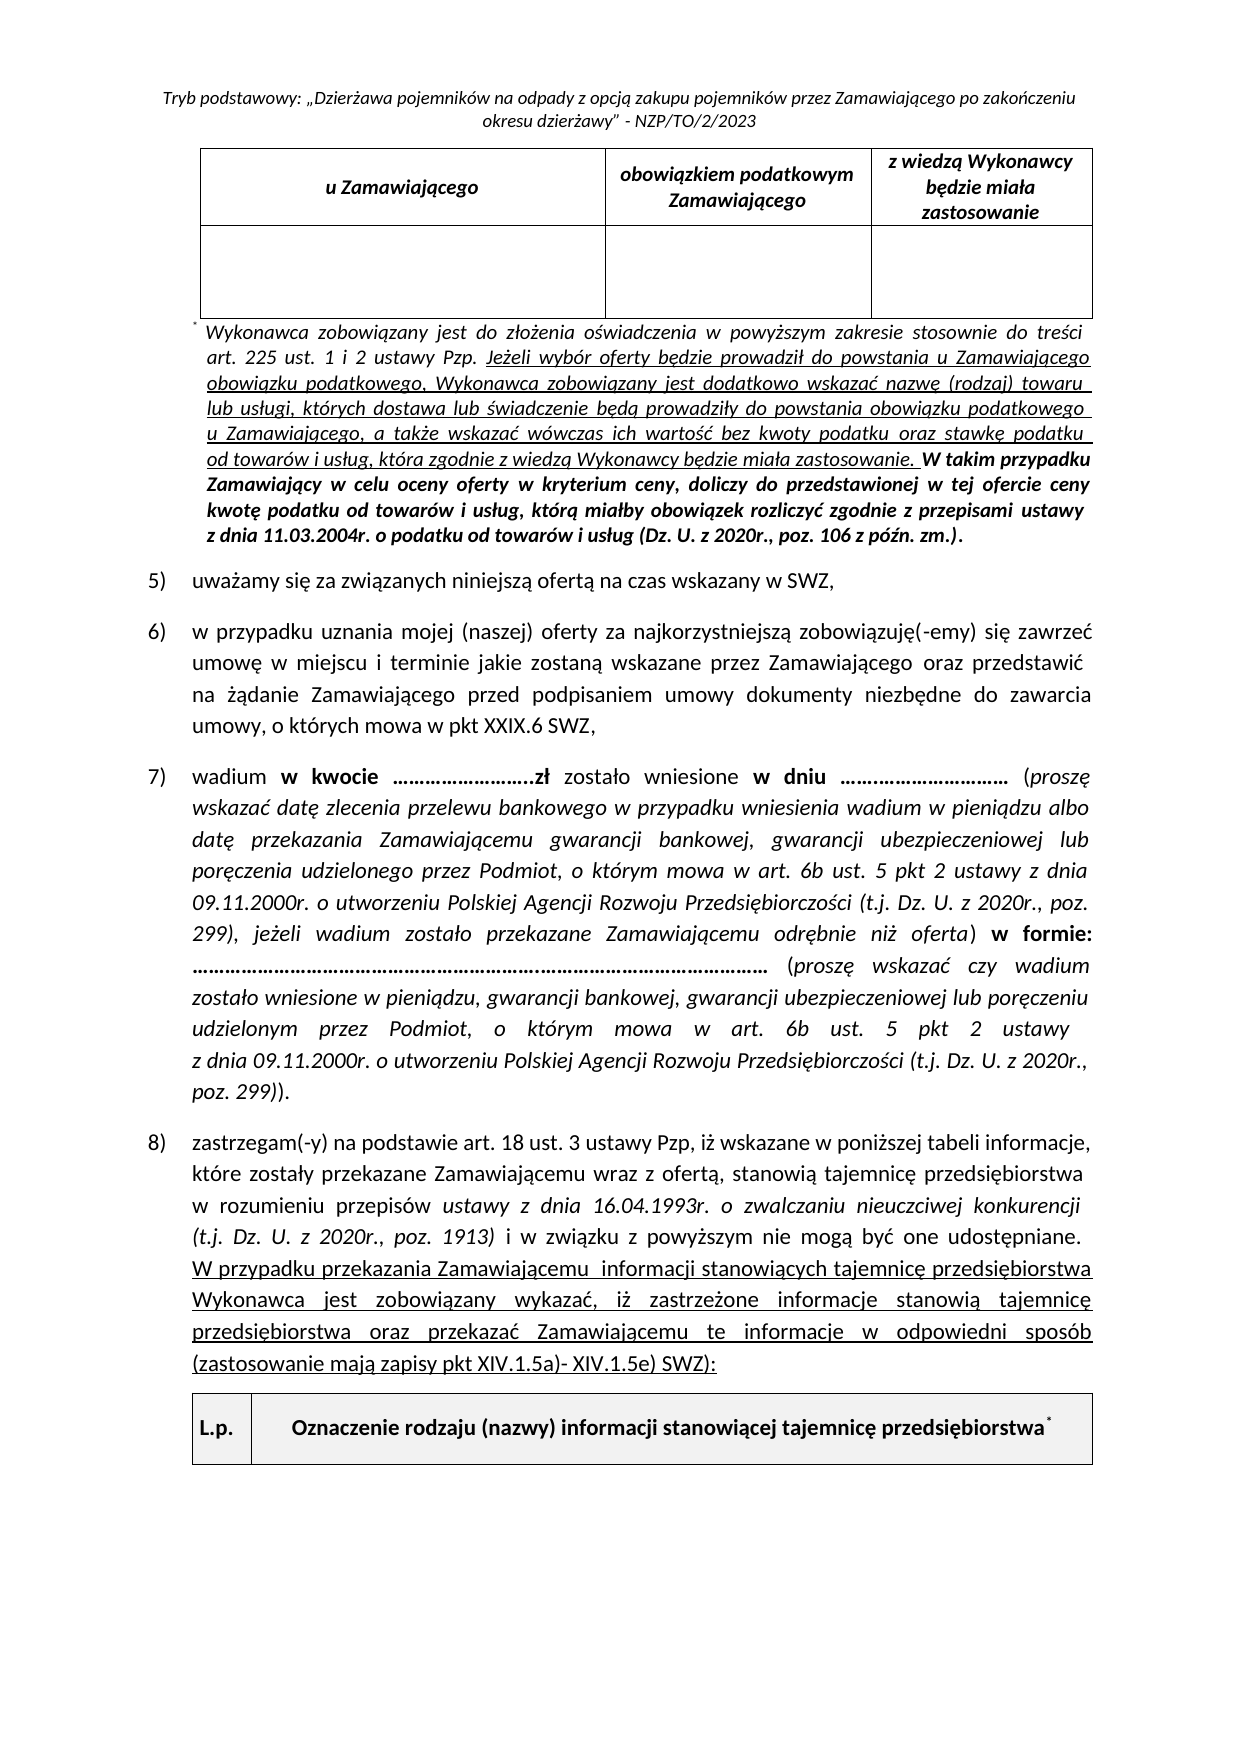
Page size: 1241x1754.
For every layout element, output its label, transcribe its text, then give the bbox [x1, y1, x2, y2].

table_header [606, 149, 871, 225]
table_cell [606, 226, 871, 318]
list uważamy się za związanych niniejszą ofertą na czas wskazany w SWZ, [148, 566, 1093, 594]
table_cell [201, 226, 605, 318]
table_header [872, 149, 1092, 225]
list zastrzegam(-y) na podstawie art. 18 ust. 3 ustawy Pzp, iż wskazane w poniższej tabeli informacje, które zostały przekazane Zamawiającemu wraz z ofertą, stanowią tajemnicę przedsiębiorstwa w rozumieniu przepisów ustawy z dnia 16.04.1993r. o zwalczaniu nieuczciwej konkurencji (t.j. Dz. U. z 2020r., poz. 1913) i w związku z powyższym nie mogą być one udostępniane. W przypadku przekazania Zamawiającemu informacji stanowiących tajemnicę przedsiębiorstwa Wykonawca jest zobowiązany wykazać, iż zastrzeżone informacje stanowią tajemnicę przedsiębiorstwa oraz przekazać Zamawiającemu te informacje w odpowiedni sposób (zastosowanie mają zapisy pkt XIV.1.5a)- XIV.1.5e) SWZ): [148, 1128, 1093, 1377]
table_header Oznaczenie rodzaju (nazwy) informacji stanowiącej tajemnicę przedsiębiorstwa* [252, 1394, 1092, 1464]
table_cell [872, 226, 1092, 318]
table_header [201, 149, 605, 225]
list wadium w kwocie ……………………..zł zostało wniesione w dniu …….…………………… (proszę wskazać datę zlecenia przelewu bankowego w przypadku wniesienia wadium w pieniądzu albo datę przekazania Zamawiającemu gwarancji bankowej, gwarancji ubezpieczeniowej lub poręczenia udzielonego przez Podmiot, o którym mowa w art. 6b ust. 5 pkt 2 ustawy z dnia 09.11.2000r. o utworzeniu Polskiej Agencji Rozwoju Przedsiębiorczości (t.j. Dz. U. z 2020r., poz. 299), jeżeli wadium zostało przekazane Zamawiającemu odrębnie niż oferta) w formie: ……………………………………………………….…………………………………… (proszę wskazać czy wadium zostało wniesione w pieniądzu, gwarancji bankowej, gwarancji ubezpieczeniowej lub poręczeniu udzielonym przez Podmiot, o którym mowa w art. 6b ust. 5 pkt 2 ustawy z dnia 09.11.2000r. o utworzeniu Polskiej Agencji Rozwoju Przedsiębiorczości (t.j. Dz. U. z 2020r., poz. 299)). [148, 762, 1093, 1105]
table_header L.p. [193, 1394, 251, 1464]
list w przypadku uznania mojej (naszej) oferty za najkorzystniejszą zobowiązuję(-emy) się zawrzeć umowę w miejscu i terminie jakie zostaną wskazane przez Zamawiającego oraz przedstawić na żądanie Zamawiającego przed podpisaniem umowy dokumenty niezbędne do zawarcia umowy, o których mowa w pkt XXIX.6 SWZ, [148, 617, 1093, 739]
text * Wykonawca zobowiązany jest do złożenia oświadczenia w powyższym zakresie stosownie do treści art. 225 ust. 1 i 2 ustawy Pzp. Jeżeli wybór oferty będzie prowadził do powstania u Zamawiającego obowiązku podatkowego, Wykonawca zobowiązany jest dodatkowo wskazać nazwę (rodzaj) towaru lub usługi, których dostawa lub świadczenie będą prowadziły do powstania obowiązku podatkowego u Zamawiającego, a także wskazać wówczas ich wartość bez kwoty podatku oraz stawkę podatku od towarów i usług, która zgodnie z wiedzą Wykonawcy będzie miała zastosowanie. W takim przypadku Zamawiający w celu oceny oferty w kryterium ceny, doliczy do przedstawionej w tej ofercie ceny kwotę podatku od towarów i usług, którą miałby obowiązek rozliczyć zgodnie z przepisami ustawy z dnia 11.03.2004r. o podatku od towarów i usług (Dz. U. z 2020r., poz. 106 z późn. zm.). [192, 319, 1093, 548]
